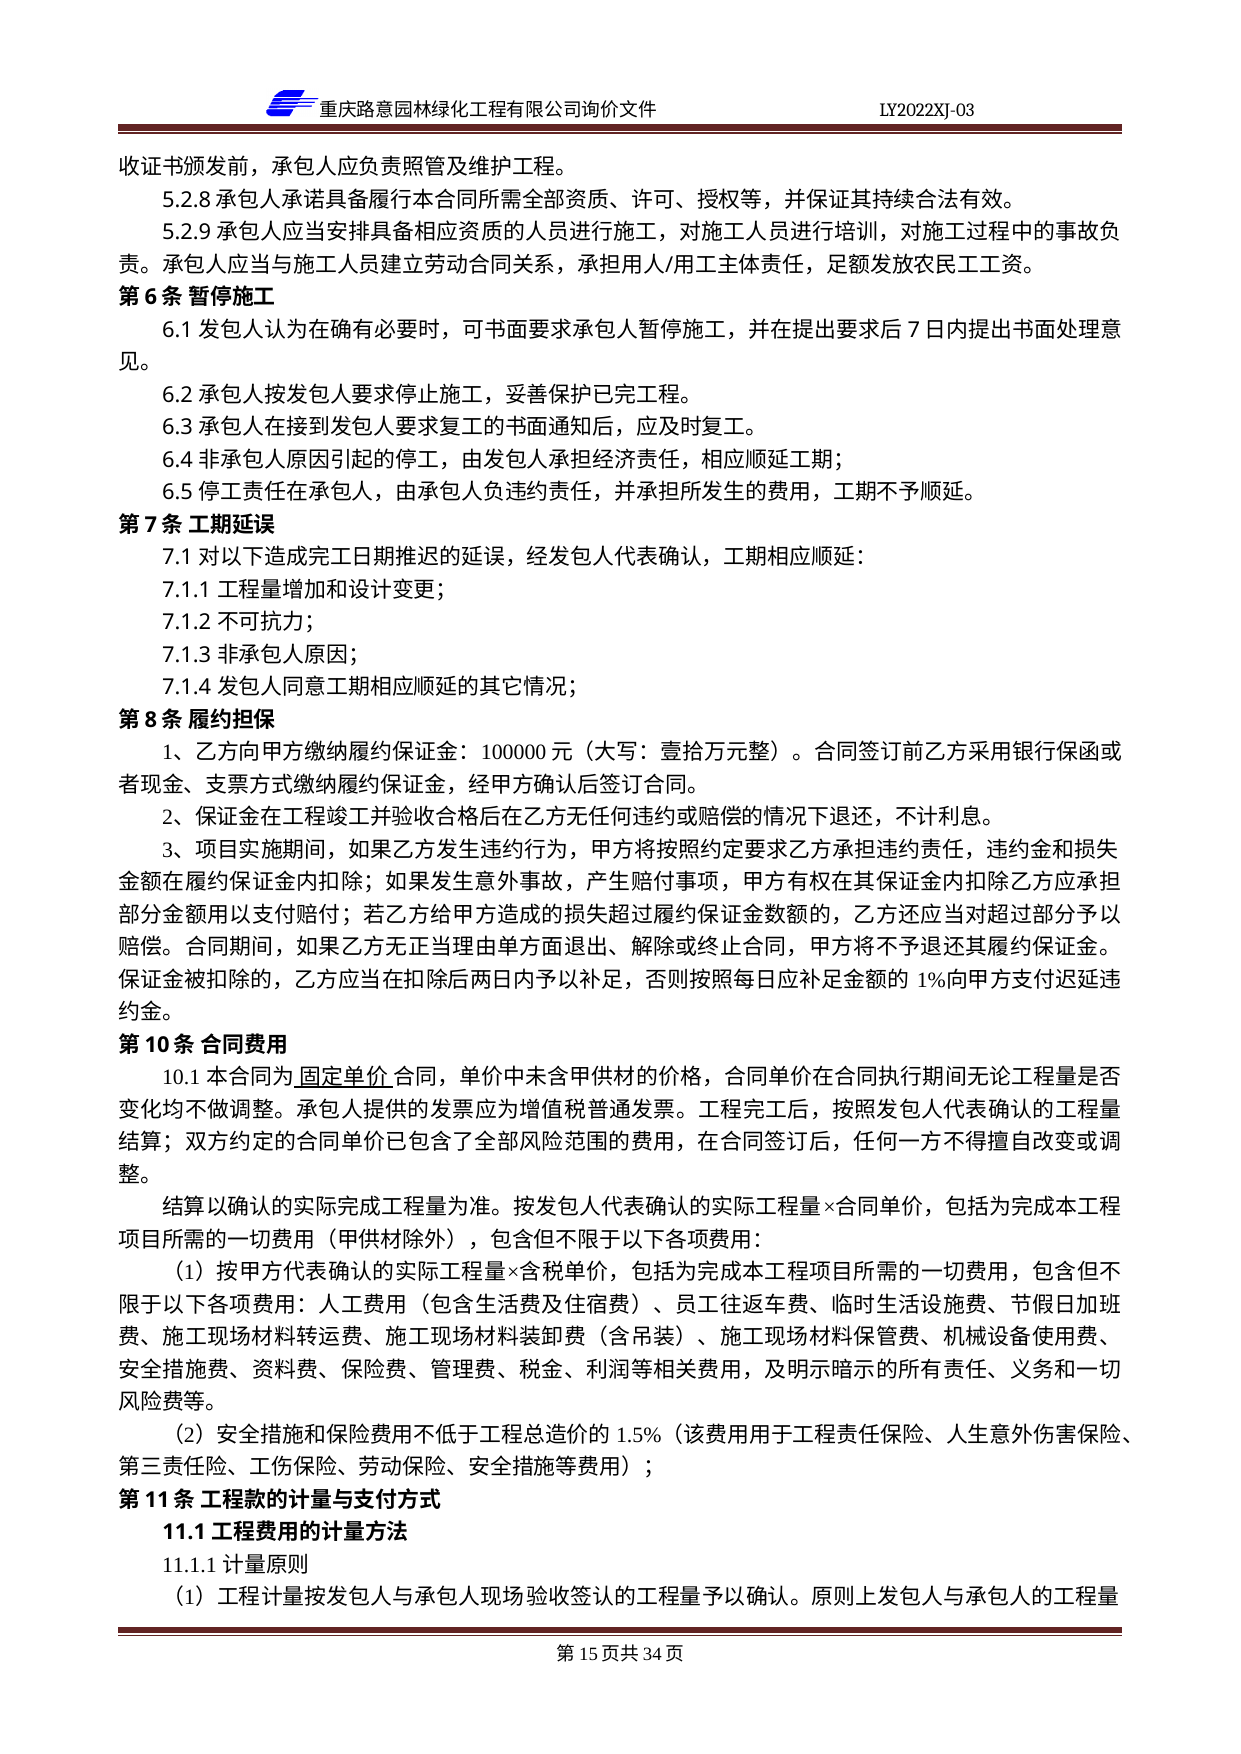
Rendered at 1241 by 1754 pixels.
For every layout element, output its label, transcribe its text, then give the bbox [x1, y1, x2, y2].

text 6.5 停工责任在承包人，由承包人负违约责任，并承担所发生的费用，工期不予顺延。 [118, 474, 1122, 506]
text 第8条 履约担保 [118, 701, 1122, 734]
text 结算以确认的实际完成工程量为准。按发包人代表确认的实际工程量×合同单价，包括为完成本工程项目所需的一切费用（甲供材除外），包含但不限于以下各项费用： [118, 1189, 1122, 1254]
text 3、项目实施期间，如果乙方发生违约行为，甲方将按照约定要求乙方承担违约责任，违约金和损失金额在履约保证金内扣除；如果发生意外事故，产生赔付事项，甲方有权在其保证金内扣除乙方应承担部分金额用以支付赔付；若乙方给甲方造成的损失超过履约保证金数额的，乙方还应当对超过部分予以赔偿。合同期间，如果乙方无正当理由单方面退出、解除或终止合同，甲方将不予退还其履约保证金。保证金被扣除的，乙方应当在扣除后两日内予以补足，否则按照每日应补足金额的1%向甲方支付迟延违约金。 [118, 831, 1122, 1026]
text 6.3 承包人在接到发包人要求复工的书面通知后，应及时复工。 [118, 409, 1122, 441]
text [118, 1579, 1122, 1611]
text （2）安全措施和保险费用不低于工程总造价的1.5%（该费用用于工程责任保险、人生意外伤害保险、第三责任险、工伤保险、劳动保险、安全措施等费用）； [118, 1416, 1122, 1481]
text 6.2 承包人按发包人要求停止施工，妥善保护已完工程。 [118, 376, 1122, 409]
text 1、乙方向甲方缴纳履约保证金：100000元（大写：壹拾万元整）。合同签订前乙方采用银行保函或者现金、支票方式缴纳履约保证金，经甲方确认后签订合同。 [118, 734, 1122, 799]
text 第6条 暂停施工 [118, 279, 1122, 311]
text 第7条 工期延误 [118, 506, 1122, 539]
text 5.2.8承包人承诺具备履行本合同所需全部资质、许可、授权等，并保证其持续合法有效。 [118, 181, 1122, 214]
picture [266, 88, 319, 117]
text 7.1.3 非承包人原因； [118, 636, 1122, 669]
text 第10条 合同费用 [118, 1026, 1122, 1059]
text 5.2.9承包人应当安排具备相应资质的人员进行施工，对施工人员进行培训，对施工过程中的事故负责。承包人应当与施工人员建立劳动合同关系，承担用人/用工主体责任，足额发放农民工工资。 [118, 214, 1122, 279]
text 7.1.1 工程量增加和设计变更； [118, 571, 1122, 604]
text 7.1 对以下造成完工日期推迟的延误，经发包人代表确认，工期相应顺延： [118, 539, 1122, 571]
text 11.1.1 计量原则 [118, 1546, 1120, 1579]
text 11.1 工程费用的计量方法 [118, 1514, 1122, 1546]
text 第11条 工程款的计量与支付方式 [118, 1481, 1122, 1514]
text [118, 149, 1122, 181]
text 2、保证金在工程竣工并验收合格后在乙方无任何违约或赔偿的情况下退还，不计利息。 [118, 799, 1122, 831]
text 7.1.4 发包人同意工期相应顺延的其它情况； [118, 669, 1122, 701]
text 6.1 发包人认为在确有必要时，可书面要求承包人暂停施工，并在提出要求后7日内提出书面处理意见。 [118, 311, 1122, 376]
text 10.1 本合同为 固定单价 合同，单价中未含甲供材的价格，合同单价在合同执行期间无论工程量是否变化均不做调整。承包人提供的发票应为增值税普通发票。工程完工后，按照发包人代表确认的工程量结算；双方约定的合同单价已包含了全部风险范围的费用，在合同签订后，任何一方不得擅自改变或调整。 [118, 1059, 1122, 1189]
text 7.1.2 不可抗力； [118, 604, 1122, 636]
text 6.4 非承包人原因引起的停工，由发包人承担经济责任，相应顺延工期； [118, 441, 1122, 474]
list 按甲方代表确认的实际工程量×含税单价，包括为完成本工程项目所需的一切费用，包含但不限于以下各项费用：人工费用（包含生活费及住宿费）、员工往返车费、临时生活设施费、节假日加班费、施工现场材料转运费、施工现场材料装卸费（含吊装）、施工现场材料保管费、机械设备使用费、安全措施费、资料费、保险费、管理费、税金、利润等相关费用，及明示暗示的所有责任、义务和一切风险费等。 [118, 1254, 1122, 1416]
